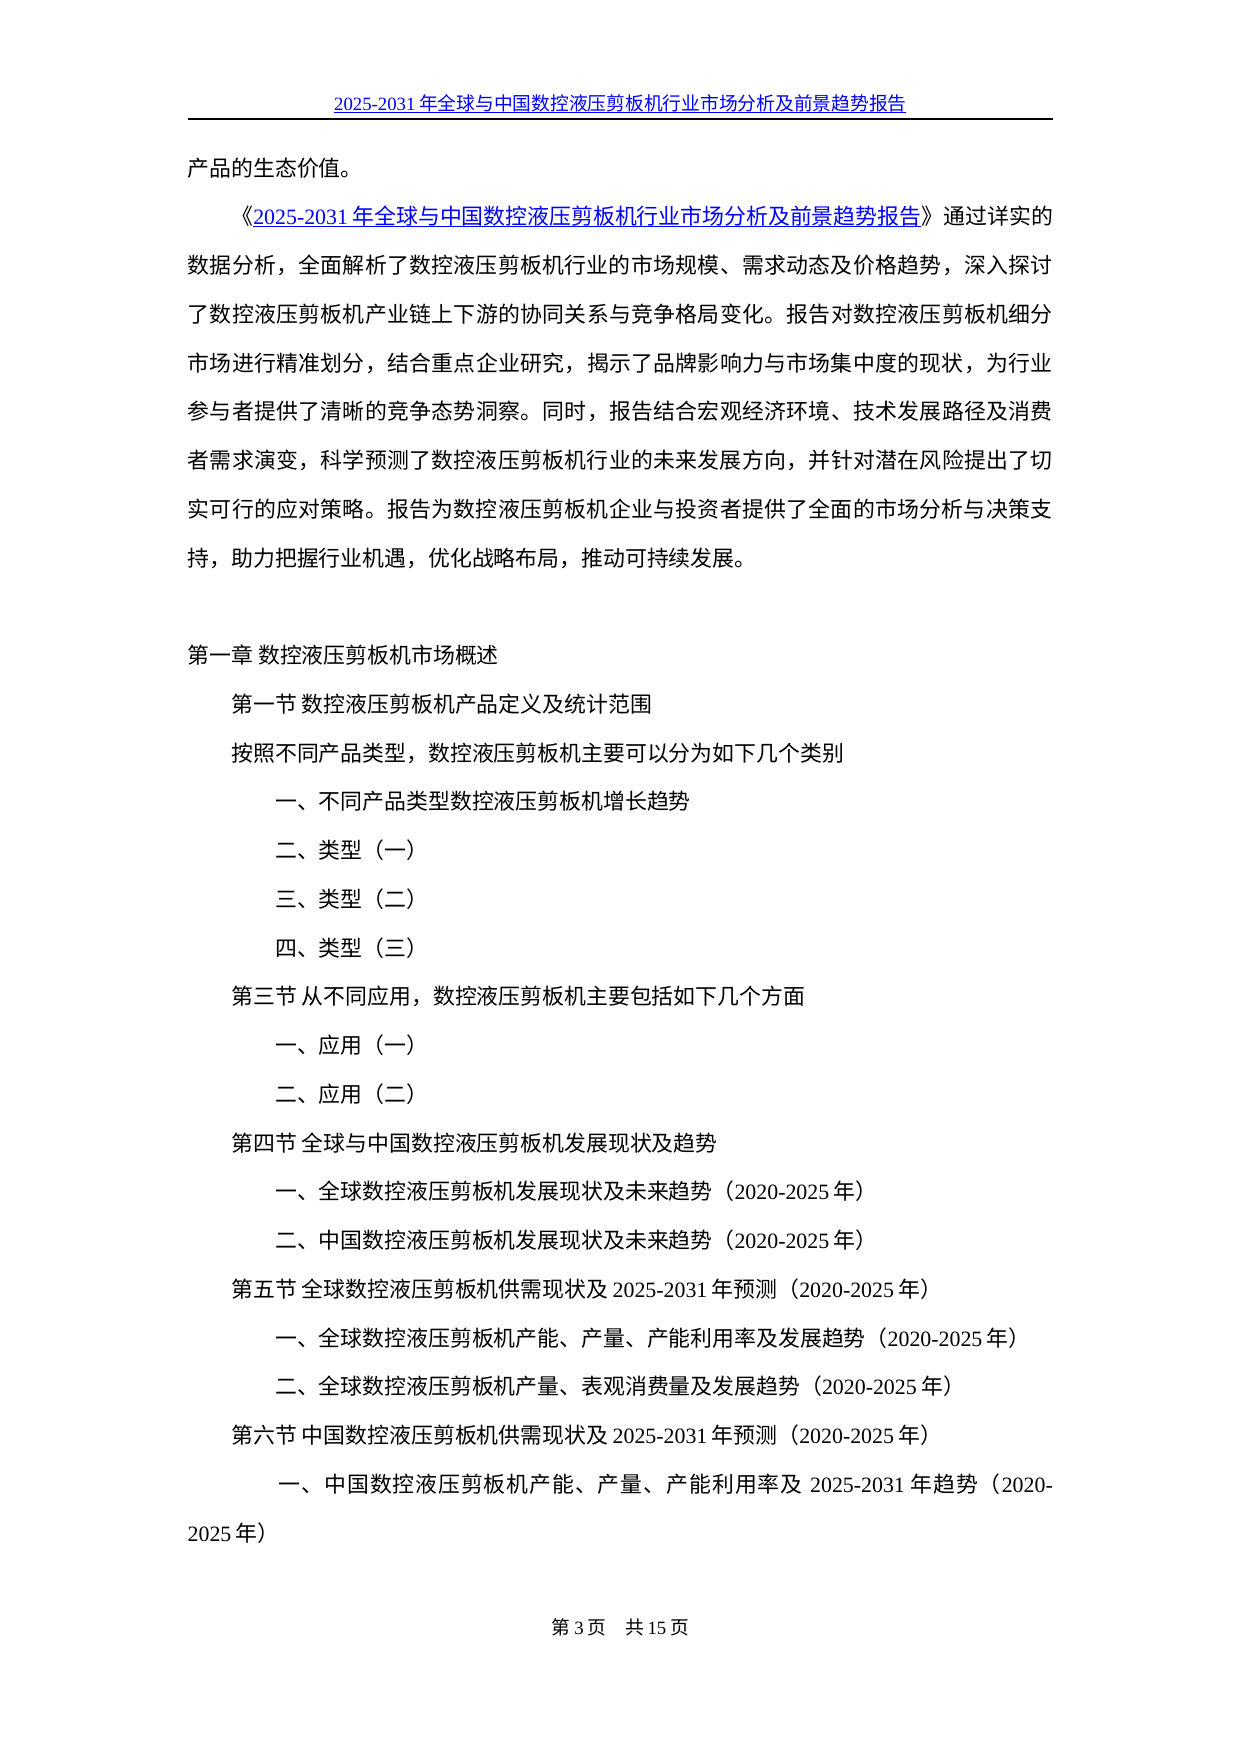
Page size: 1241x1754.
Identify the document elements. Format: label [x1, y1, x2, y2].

text [187, 150, 1053, 1548]
